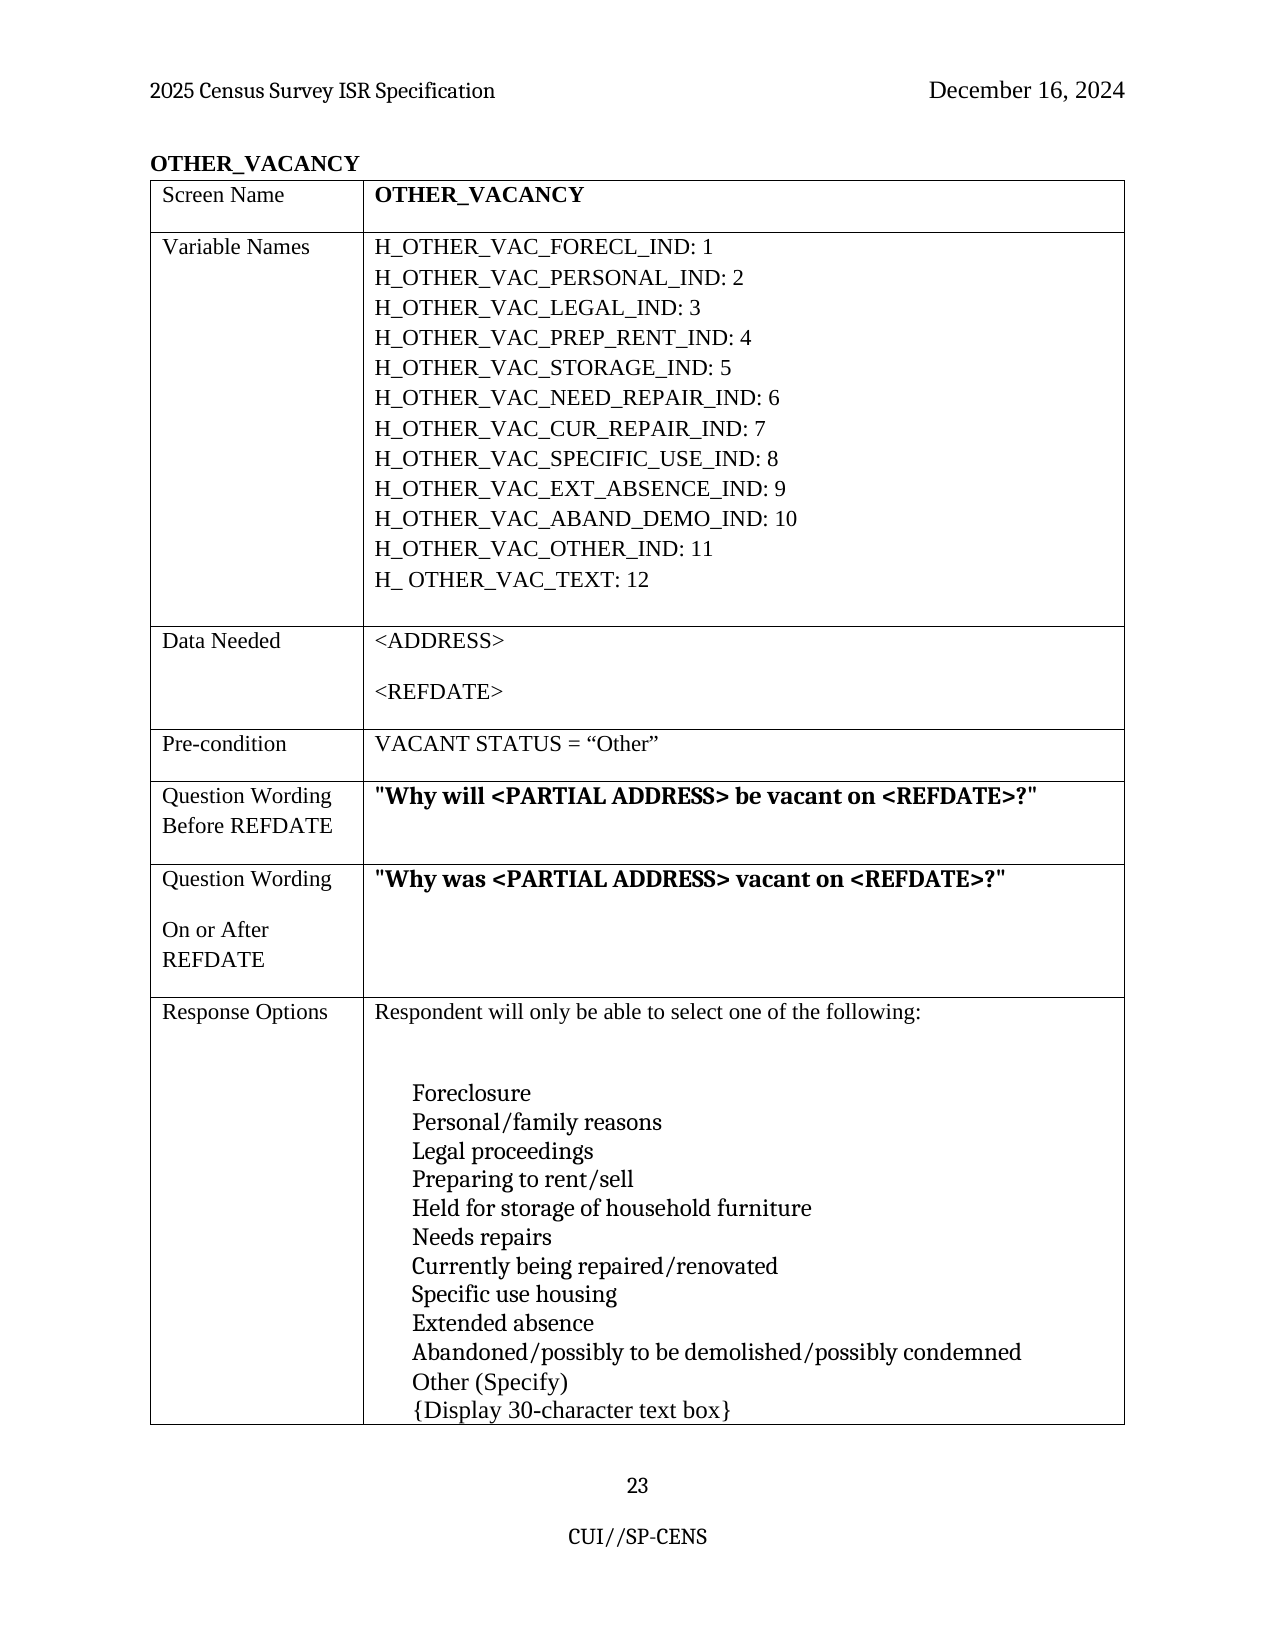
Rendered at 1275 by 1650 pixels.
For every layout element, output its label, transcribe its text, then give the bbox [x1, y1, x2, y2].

table_header OTHER_VACANCY [364, 181, 1124, 232]
table_header Screen Name [151, 181, 363, 232]
table_cell <ADDRESS> <REFDATE> [364, 627, 1124, 729]
table_cell "Why will <PARTIAL ADDRESS> be vacant on <REFDATE>?" [364, 782, 1124, 863]
table_cell Variable Names [151, 233, 363, 626]
table_cell Pre-condition [151, 730, 363, 781]
table_cell Question Wording Before REFDATE [151, 782, 363, 863]
table_cell H_OTHER_VAC_FORECL_IND: 1 H_OTHER_VAC_PERSONAL_IND: 2 H_OTHER_VAC_LEGAL_IND: 3 H_OTHER_VAC_PREP_RENT_IND: 4 H_OTHER_VAC_STORAGE_IND: 5 H_OTHER_VAC_NEED_REPAIR_IND: 6 H_OTHER_VAC_CUR_REPAIR_IND: 7 H_OTHER_VAC_SPECIFIC_USE_IND: 8 H_OTHER_VAC_EXT_ABSENCE_IND: 9 H_OTHER_VAC_ABAND_DEMO_IND: 10 H_OTHER_VAC_OTHER_IND: 11 H_ OTHER_VAC_TEXT: 12 [364, 233, 1124, 626]
table_cell "Why was <PARTIAL ADDRESS> vacant on <REFDATE>?" [364, 865, 1124, 997]
table_cell VACANT STATUS = “Other” [364, 730, 1124, 781]
table_cell Question Wording On or After REFDATE [151, 865, 363, 997]
table_cell Data Needed [151, 627, 363, 729]
subtitle OTHER_VACANCY [150, 150, 1125, 176]
table_cell Response Options [151, 998, 363, 1424]
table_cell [364, 998, 1124, 1424]
